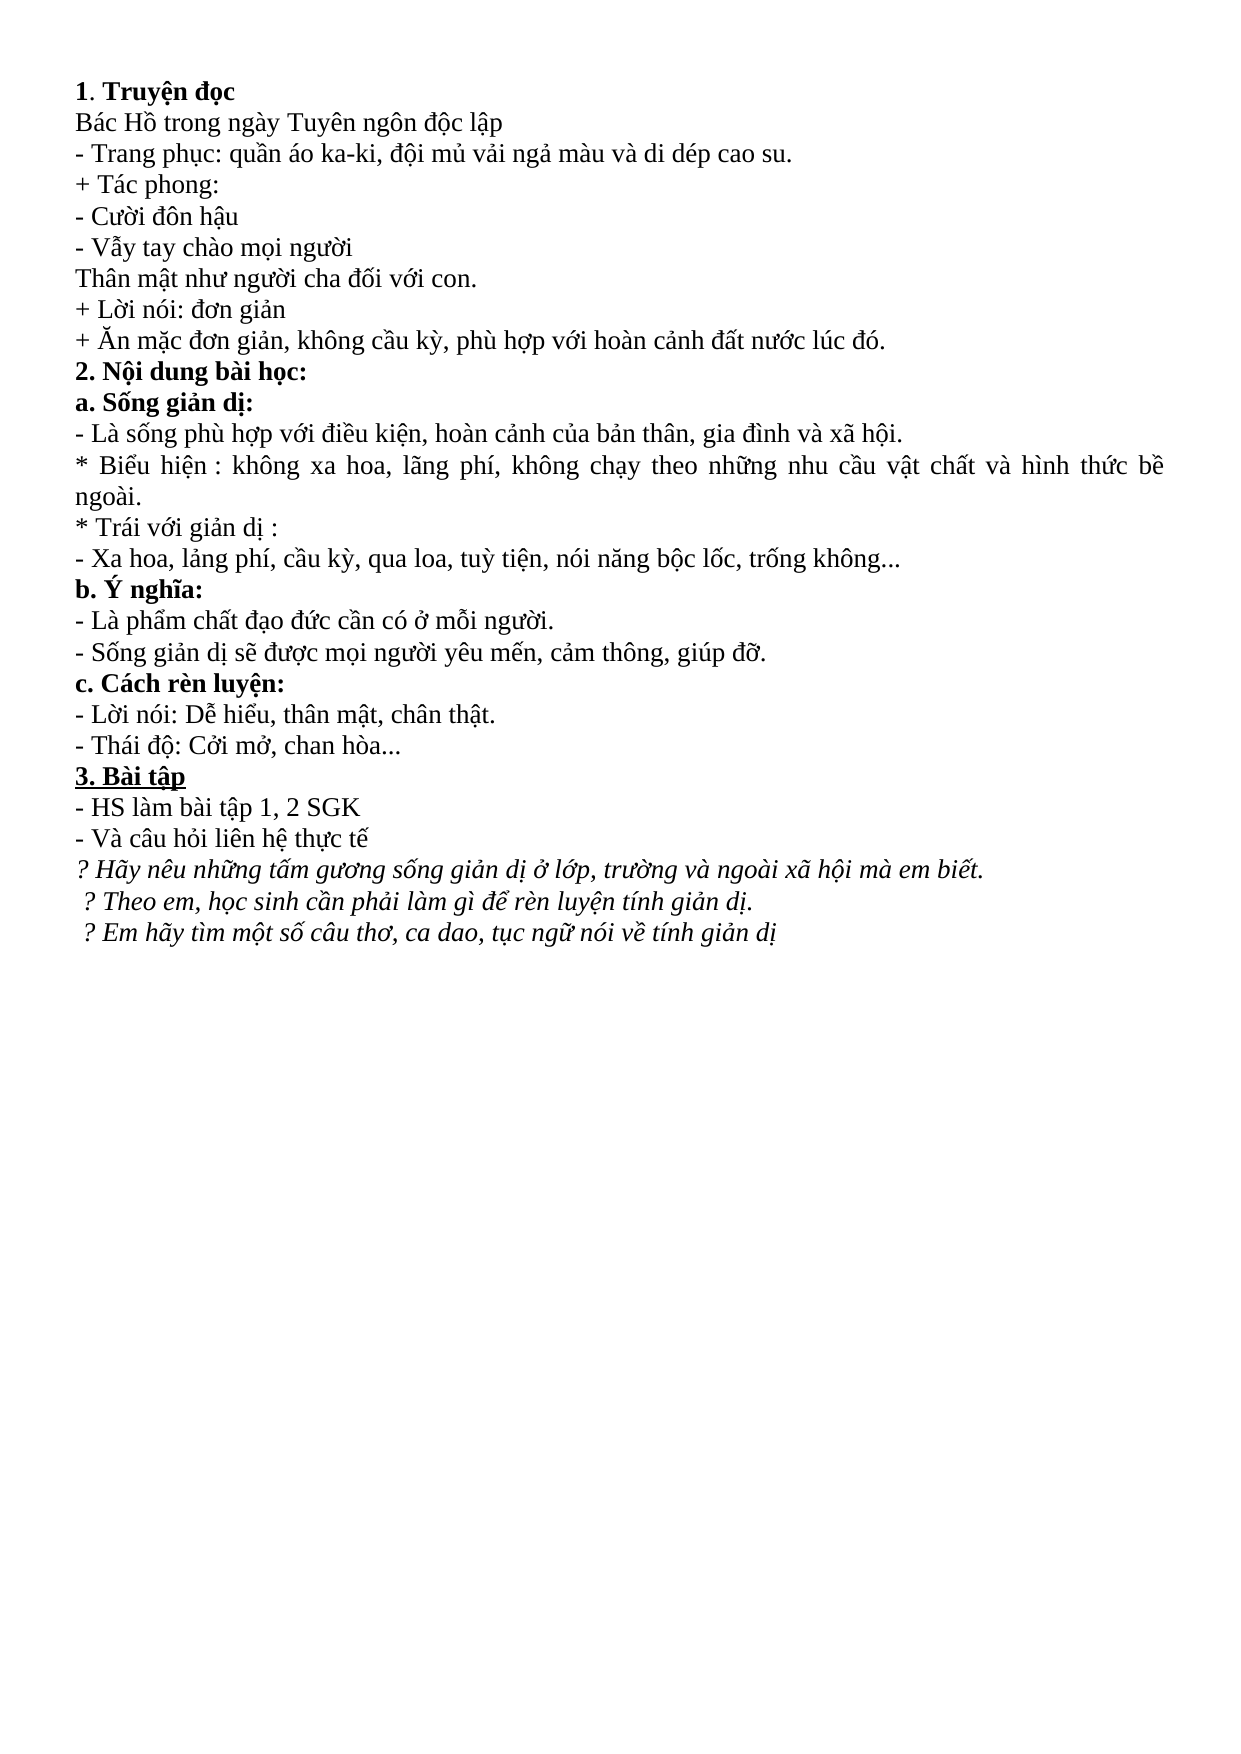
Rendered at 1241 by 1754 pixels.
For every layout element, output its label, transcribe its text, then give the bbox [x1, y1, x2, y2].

text - Sống giản dị sẽ được mọi người yêu mến, cảm thông, giúp đỡ. [75, 636, 1165, 667]
text c. Cách rèn luyện: [75, 667, 1165, 698]
text - Cười đôn hậu [75, 199, 1165, 231]
text 1. Truyện đọc [75, 75, 1165, 106]
text ? Em hãy tìm một số câu thơ, ca dao, tục ngữ nói về tính giản dị [75, 916, 1165, 947]
text - Xa hoa, lảng phí, cầu kỳ, qua loa, tuỳ tiện, nói năng bộc lốc, trống không... [75, 542, 1165, 573]
text Bác Hồ trong ngày Tuyên ngôn độc lập [75, 106, 1165, 137]
text - Lời nói: Dễ hiểu, thân mật, chân thật. [75, 698, 1165, 729]
text + Lời nói: đơn giản [75, 293, 1165, 324]
text * Biểu hiện : không xa hoa, lãng phí, không chạy theo những nhu cầu vật chất và hình thức bề ngoài. [75, 449, 1165, 511]
text ? Theo em, học sinh cần phải làm gì để rèn luyện tính giản dị. [75, 885, 1165, 916]
text 3. Bài tập [75, 760, 1165, 791]
text Thân mật như người cha đối với con. [75, 262, 1165, 293]
text * Trái với giản dị : [75, 511, 1165, 542]
text - Là phẩm chất đạo đức cần có ở mỗi người. [75, 604, 1165, 636]
text - Thái độ: Cởi mở, chan hòa... [75, 729, 1165, 760]
text + Tác phong: [75, 168, 1165, 199]
text 2. Nội dung bài học: [75, 355, 1165, 386]
text - Trang phục: quần áo ka-ki, đội mủ vải ngả màu và di dép cao su. [75, 137, 1165, 168]
text - Vẫy tay chào mọi người [75, 231, 1165, 262]
text b. Ý nghĩa: [75, 573, 1165, 604]
text ? Hãy nêu những tấm gương sống giản dị ở lớp, trường và ngoài xã hội mà em biết. [75, 854, 1165, 885]
text + Ăn mặc đơn giản, không cầu kỳ, phù hợp với hoàn cảnh đất nước lúc đó. [75, 324, 1165, 355]
text - Là sống phù hợp với điều kiện, hoàn cảnh của bản thân, gia đình và xã hội. [75, 418, 1165, 449]
text - Và câu hỏi liên hệ thực tế [75, 822, 1165, 854]
text a. Sống giản dị: [75, 386, 1165, 418]
text - HS làm bài tập 1, 2 SGK [75, 791, 1165, 822]
